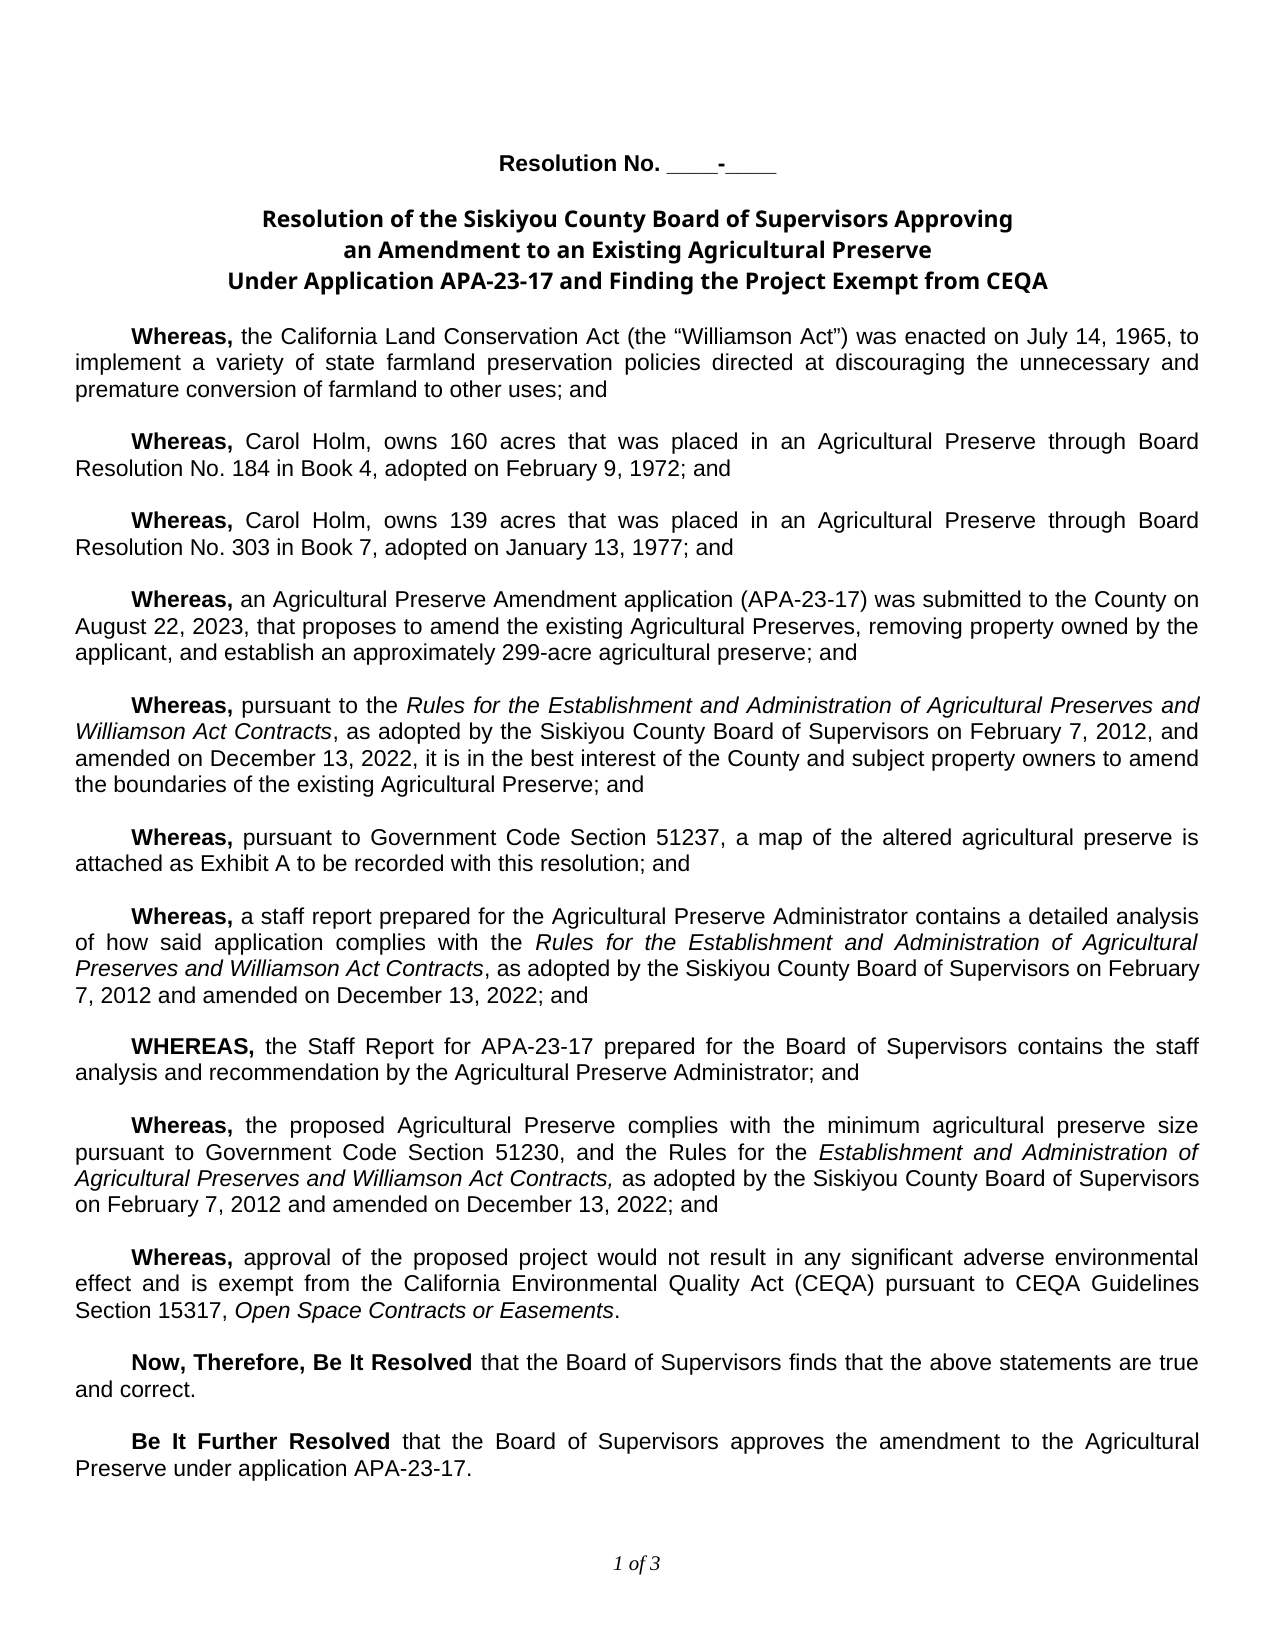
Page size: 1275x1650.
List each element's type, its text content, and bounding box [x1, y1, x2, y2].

text Now, Therefore, Be It Resolved that the Board of Supervisors finds that the above statements are true and correct. [75, 1349, 1200, 1402]
subtitle Under Application APA-23-17 and Finding the Project Exempt from CEQA [75, 265, 1200, 296]
text Whereas, Carol Holm, owns 139 acres that was placed in an Agricultural Preserve through Board Resolution No. 303 in Book 7, adopted on January 13, 1977; and [75, 507, 1200, 560]
text Whereas, Carol Holm, owns 160 acres that was placed in an Agricultural Preserve through Board Resolution No. 184 in Book 4, adopted on February 9, 1972; and [75, 428, 1200, 481]
text Whereas, an Agricultural Preserve Amendment application (APA-23-17) was submitted to the County on August 22, 2023, that proposes to amend the existing Agricultural Preserves, removing property owned by the applicant, and establish an approximately 299-acre agricultural preserve; and [75, 586, 1200, 665]
text Whereas, the proposed Agricultural Preserve complies with the minimum agricultural preserve size pursuant to Government Code Section 51230, and the Rules for the Establishment and Administration of Agricultural Preserves and Williamson Act Contracts, as adopted by the Siskiyou County Board of Supervisors on February 7, 2012 and amended on December 13, 2022; and [75, 1112, 1200, 1217]
text Be It Further Resolved that the Board of Supervisors approves the amendment to the Agricultural Preserve under application APA-23-17. [75, 1428, 1200, 1481]
text Whereas, pursuant to the Rules for the Establishment and Administration of Agricultural Preserves and Williamson Act Contracts, as adopted by the Siskiyou County Board of Supervisors on February 7, 2012, and amended on December 13, 2022, it is in the best interest of the County and subject property owners to amend the boundaries of the existing Agricultural Preserve; and [75, 692, 1200, 797]
subtitle Resolution of the Siskiyou County Board of Supervisors Approving [75, 203, 1200, 234]
text WHEREAS, the Staff Report for APA-23-17 prepared for the Board of Supervisors contains the staff analysis and recommendation by the Agricultural Preserve Administrator; and [75, 1033, 1200, 1086]
text Whereas, pursuant to Government Code Section 51237, a map of the altered agricultural preserve is attached as Exhibit A to be recorded with this resolution; and [75, 823, 1200, 876]
title Resolution No. ____-____ [75, 150, 1200, 176]
text Whereas, approval of the proposed project would not result in any significant adverse environmental effect and is exempt from the California Environmental Quality Act (CEQA) pursuant to CEQA Guidelines Section 15317, Open Space Contracts or Easements. [75, 1244, 1200, 1323]
text Whereas, the California Land Conservation Act (the “Williamson Act”) was enacted on July 14, 1965, to implement a variety of state farmland preservation policies directed at discouraging the unnecessary and premature conversion of farmland to other uses; and [75, 323, 1200, 402]
text Whereas, a staff report prepared for the Agricultural Preserve Administrator contains a detailed analysis of how said application complies with the Rules for the Establishment and Administration of Agricultural Preserves and Williamson Act Contracts, as adopted by the Siskiyou County Board of Supervisors on February 7, 2012 and amended on December 13, 2022; and [75, 903, 1200, 1008]
subtitle an Amendment to an Existing Agricultural Preserve [75, 234, 1200, 265]
